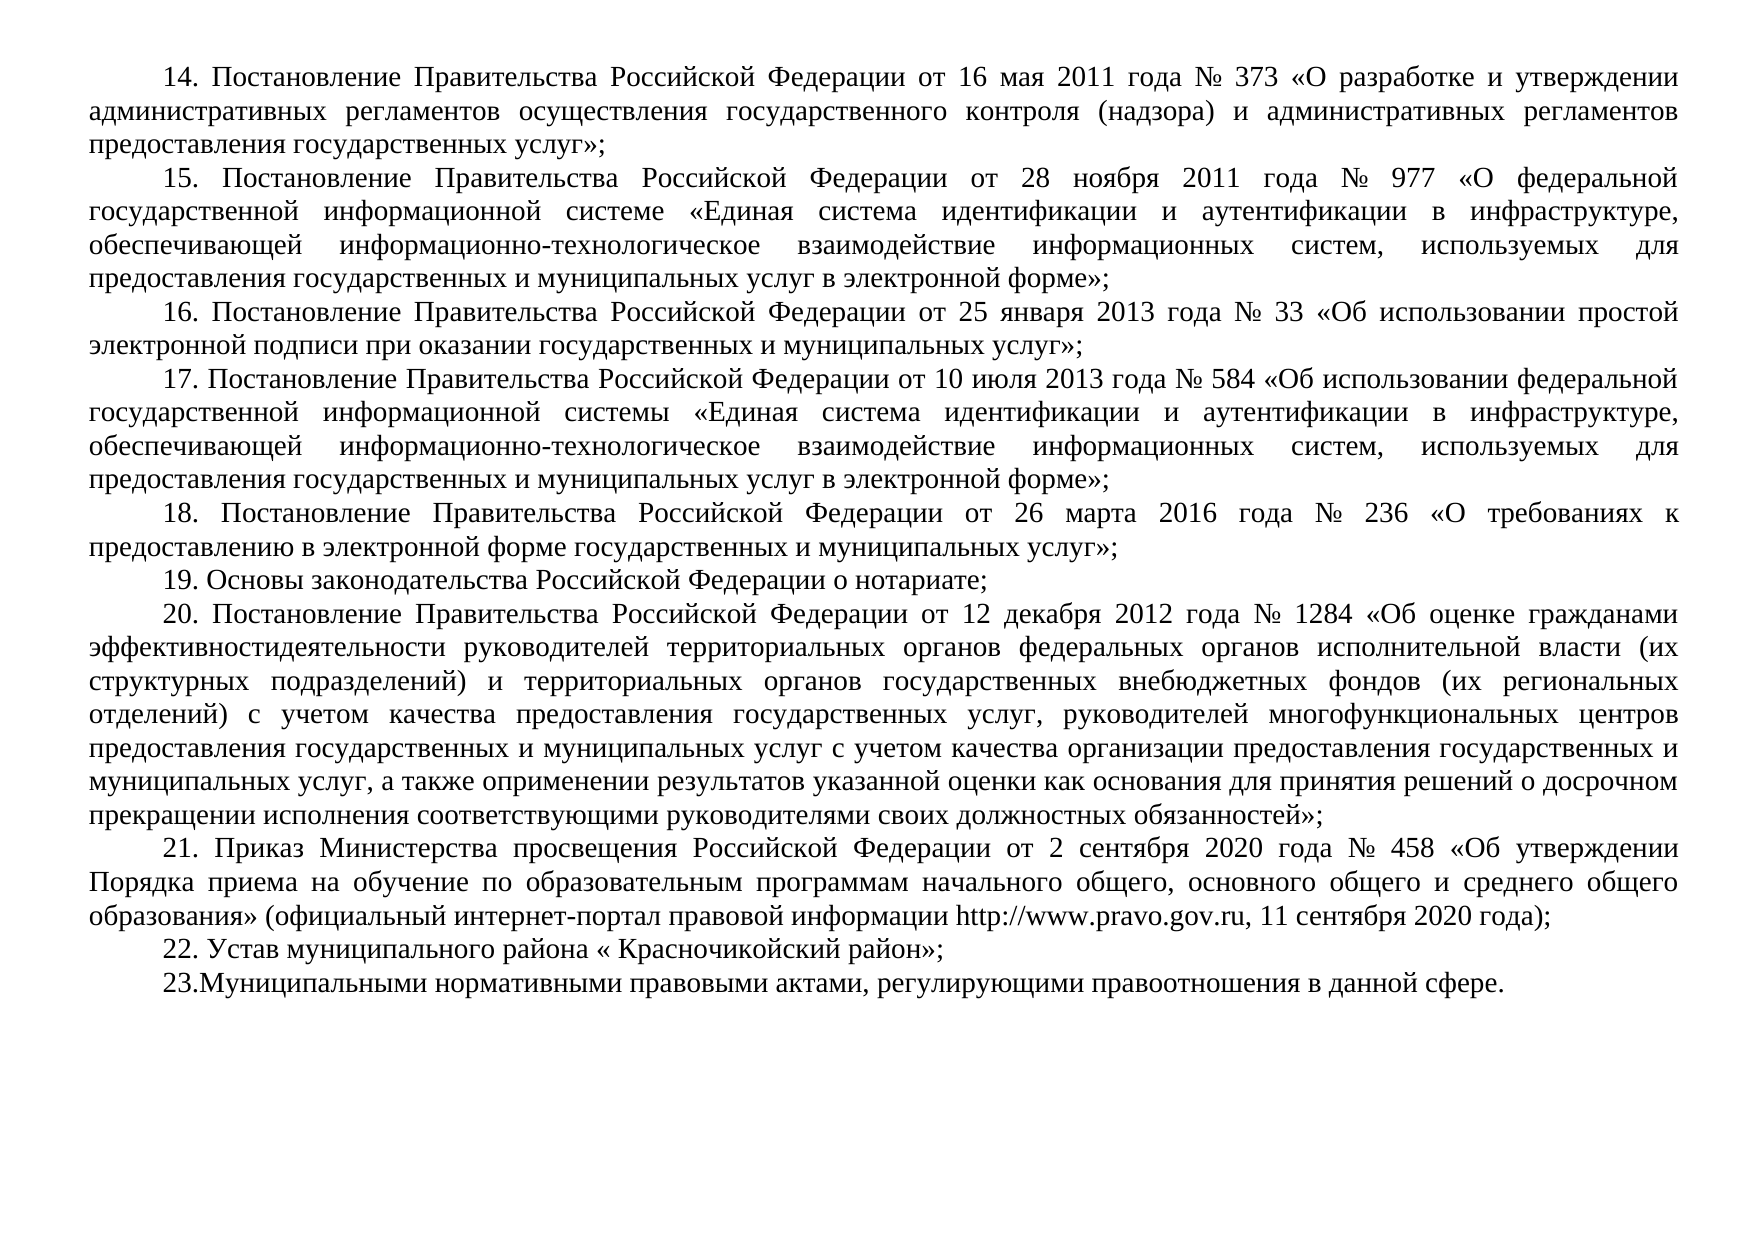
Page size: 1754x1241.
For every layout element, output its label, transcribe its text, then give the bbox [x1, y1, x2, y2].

text 20. Постановление Правительства Российской Федерации от 12 декабря 2012 года № 1284 «Об оценке гражданами эффективностидеятельности руководителей территориальных органов федеральных органов исполнительной власти (их структурных подразделений) и территориальных органов государственных внебюджетных фондов (их региональных отделений) с учетом качества предоставления государственных услуг, руководителей многофункциональных центров предоставления государственных и муниципальных услуг с учетом качества организации предоставления государственных и муниципальных услуг, а также оприменении результатов указанной оценки как основания для принятия решений о досрочном прекращении исполнения соответствующими руководителями своих должностных обязанностей»; [89, 596, 1680, 831]
text 17. Постановление Правительства Российской Федерации от 10 июля 2013 года № 584 «Об использовании федеральной государственной информационной системы «Единая система идентификации и аутентификации в инфраструктуре, обеспечивающей информационно-технологическое взаимодействие информационных систем, используемых для предоставления государственных и муниципальных услуг в электронной форме»; [89, 361, 1680, 495]
text 21. Приказ Министерства просвещения Российской Федерации от 2 сентября 2020 года № 458 «Об утверждении Порядка приема на обучение по образовательным программам начального общего, основного общего и среднего общего образования» (официальный интернет-портал правовой информации http://www.pravo.gov.ru, 11 сентября 2020 года); [89, 831, 1680, 931]
text 15. Постановление Правительства Российской Федерации от 28 ноября 2011 года № 977 «О федеральной государственной информационной системе «Единая система идентификации и аутентификации в инфраструктуре, обеспечивающей информационно-технологическое взаимодействие информационных систем, используемых для предоставления государственных и муниципальных услуг в электронной форме»; [89, 160, 1680, 294]
text 19. Основы законодательства Российской Федерации о нотариате; [89, 562, 1680, 596]
text 14. Постановление Правительства Российской Федерации от 16 мая 2011 года № 373 «О разработке и утверждении административных регламентов осуществления государственного контроля (надзора) и административных регламентов предоставления государственных услуг»; [89, 59, 1680, 160]
text 22. Устав муниципального района « Красночикойский район»; [89, 931, 1680, 965]
text 18. Постановление Правительства Российской Федерации от 26 марта 2016 года № 236 «О требованиях к предоставлению в электронной форме государственных и муниципальных услуг»; [89, 495, 1680, 562]
text 23.Муниципальными нормативными правовыми актами, регулирующими правоотношения в данной сфере. [89, 965, 1680, 998]
text 16. Постановление Правительства Российской Федерации от 25 января 2013 года № 33 «Об использовании простой электронной подписи при оказании государственных и муниципальных услуг»; [89, 294, 1680, 361]
